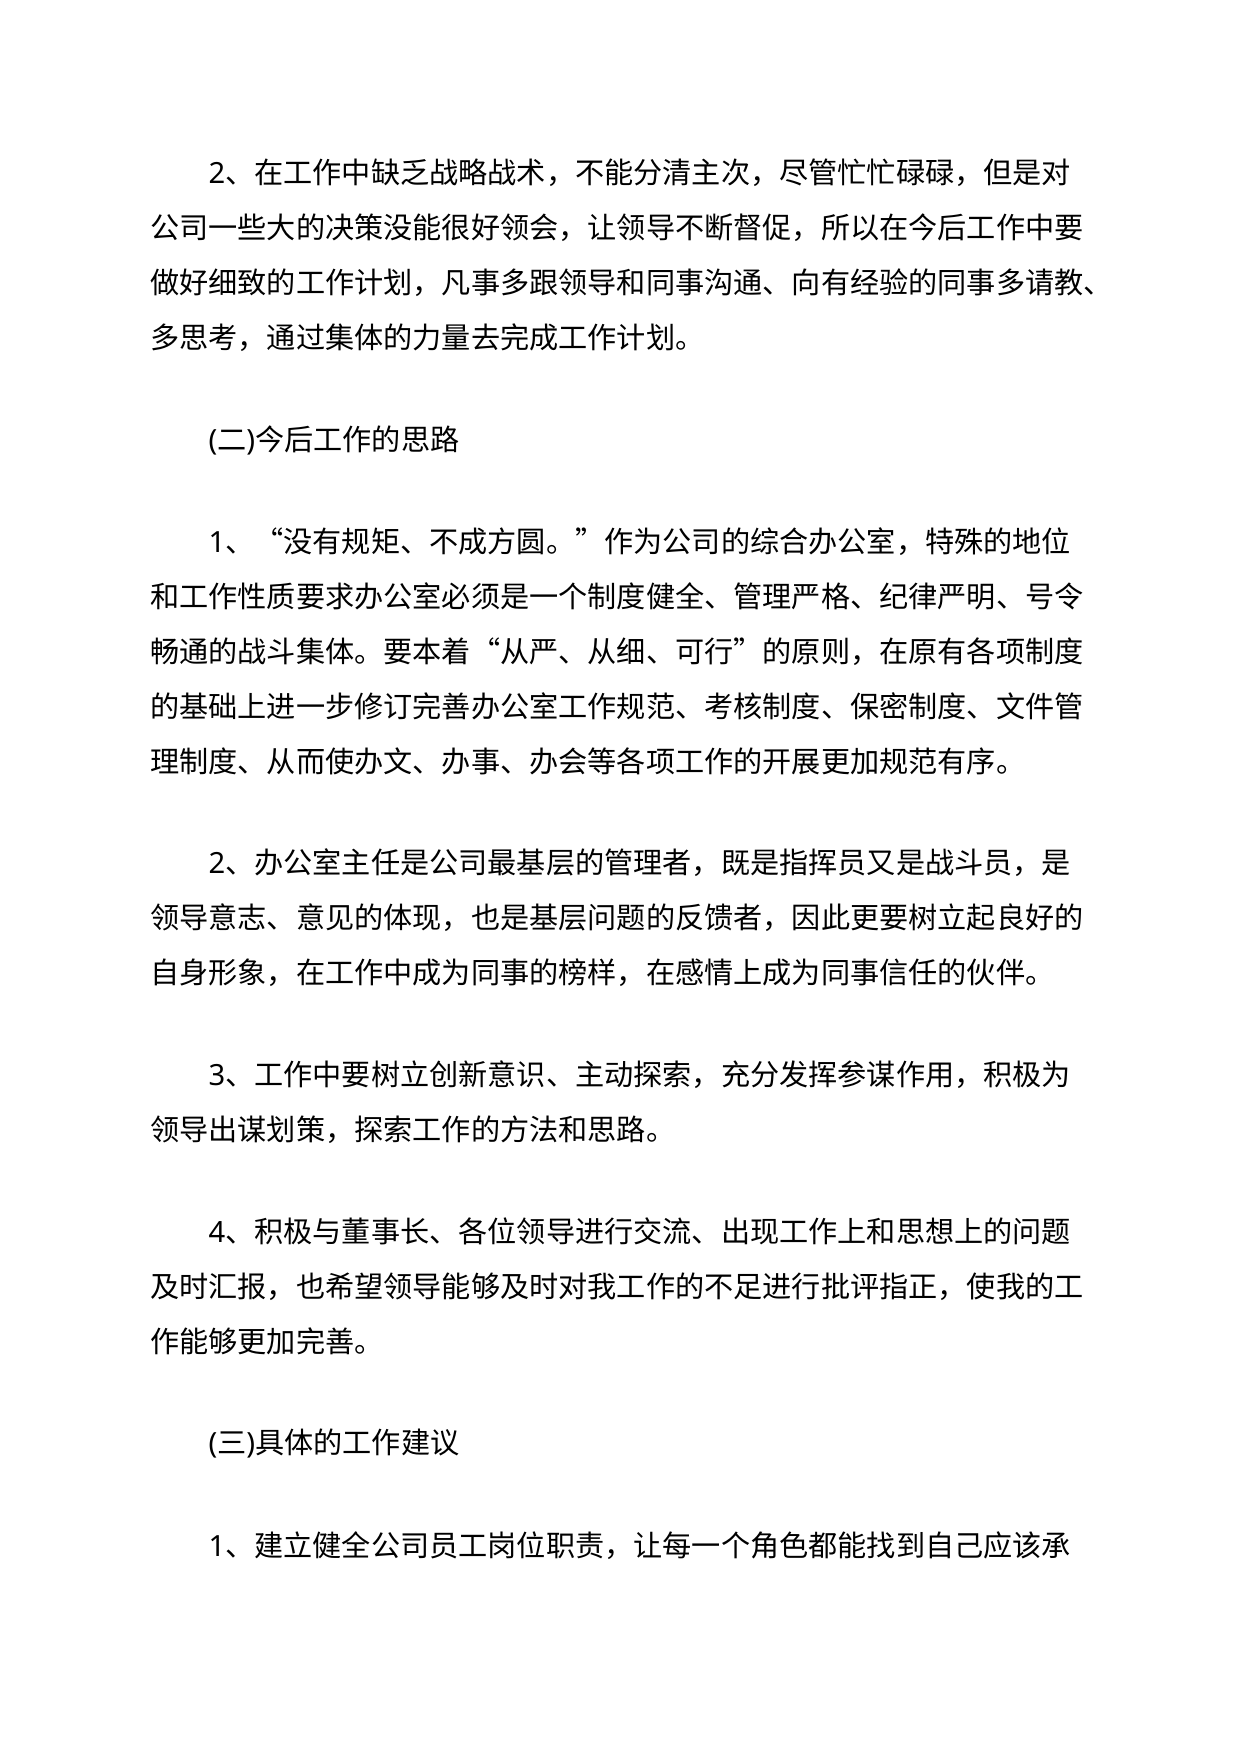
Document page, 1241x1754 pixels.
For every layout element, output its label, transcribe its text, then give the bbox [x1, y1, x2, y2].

text 4、积极与董事长、各位领导进行交流、出现工作上和思想上的问题及时汇报，也希望领导能够及时对我工作的不足进行批评指正，使我的工作能够更加完善。 [150, 1208, 1090, 1361]
text (二)今后工作的思路 [150, 417, 1090, 459]
text 2、办公室主任是公司最基层的管理者，既是指挥员又是战斗员，是领导意志、意见的体现，也是基层问题的反馈者，因此更要树立起良好的自身形象，在工作中成为同事的榜样，在感情上成为同事信任的伙伴。 [150, 840, 1090, 992]
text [150, 1522, 1090, 1564]
text (三)具体的工作建议 [150, 1420, 1090, 1462]
text 1、“没有规矩、不成方圆。”作为公司的综合办公室，特殊的地位和工作性质要求办公室必须是一个制度健全、管理严格、纪律严明、号令畅通的战斗集体。要本着“从严、从细、可行”的原则，在原有各项制度的基础上进一步修订完善办公室工作规范、考核制度、保密制度、文件管理制度、从而使办文、办事、办会等各项工作的开展更加规范有序。 [150, 518, 1090, 781]
text 3、工作中要树立创新意识、主动探索，充分发挥参谋作用，积极为领导出谋划策，探索工作的方法和思路。 [150, 1052, 1090, 1149]
text 2、在工作中缺乏战略战术，不能分清主次，尽管忙忙碌碌，但是对公司一些大的决策没能很好领会，让领导不断督促，所以在今后工作中要做好细致的工作计划，凡事多跟领导和同事沟通、向有经验的同事多请教、多思考，通过集体的力量去完成工作计划。 [150, 150, 1090, 357]
